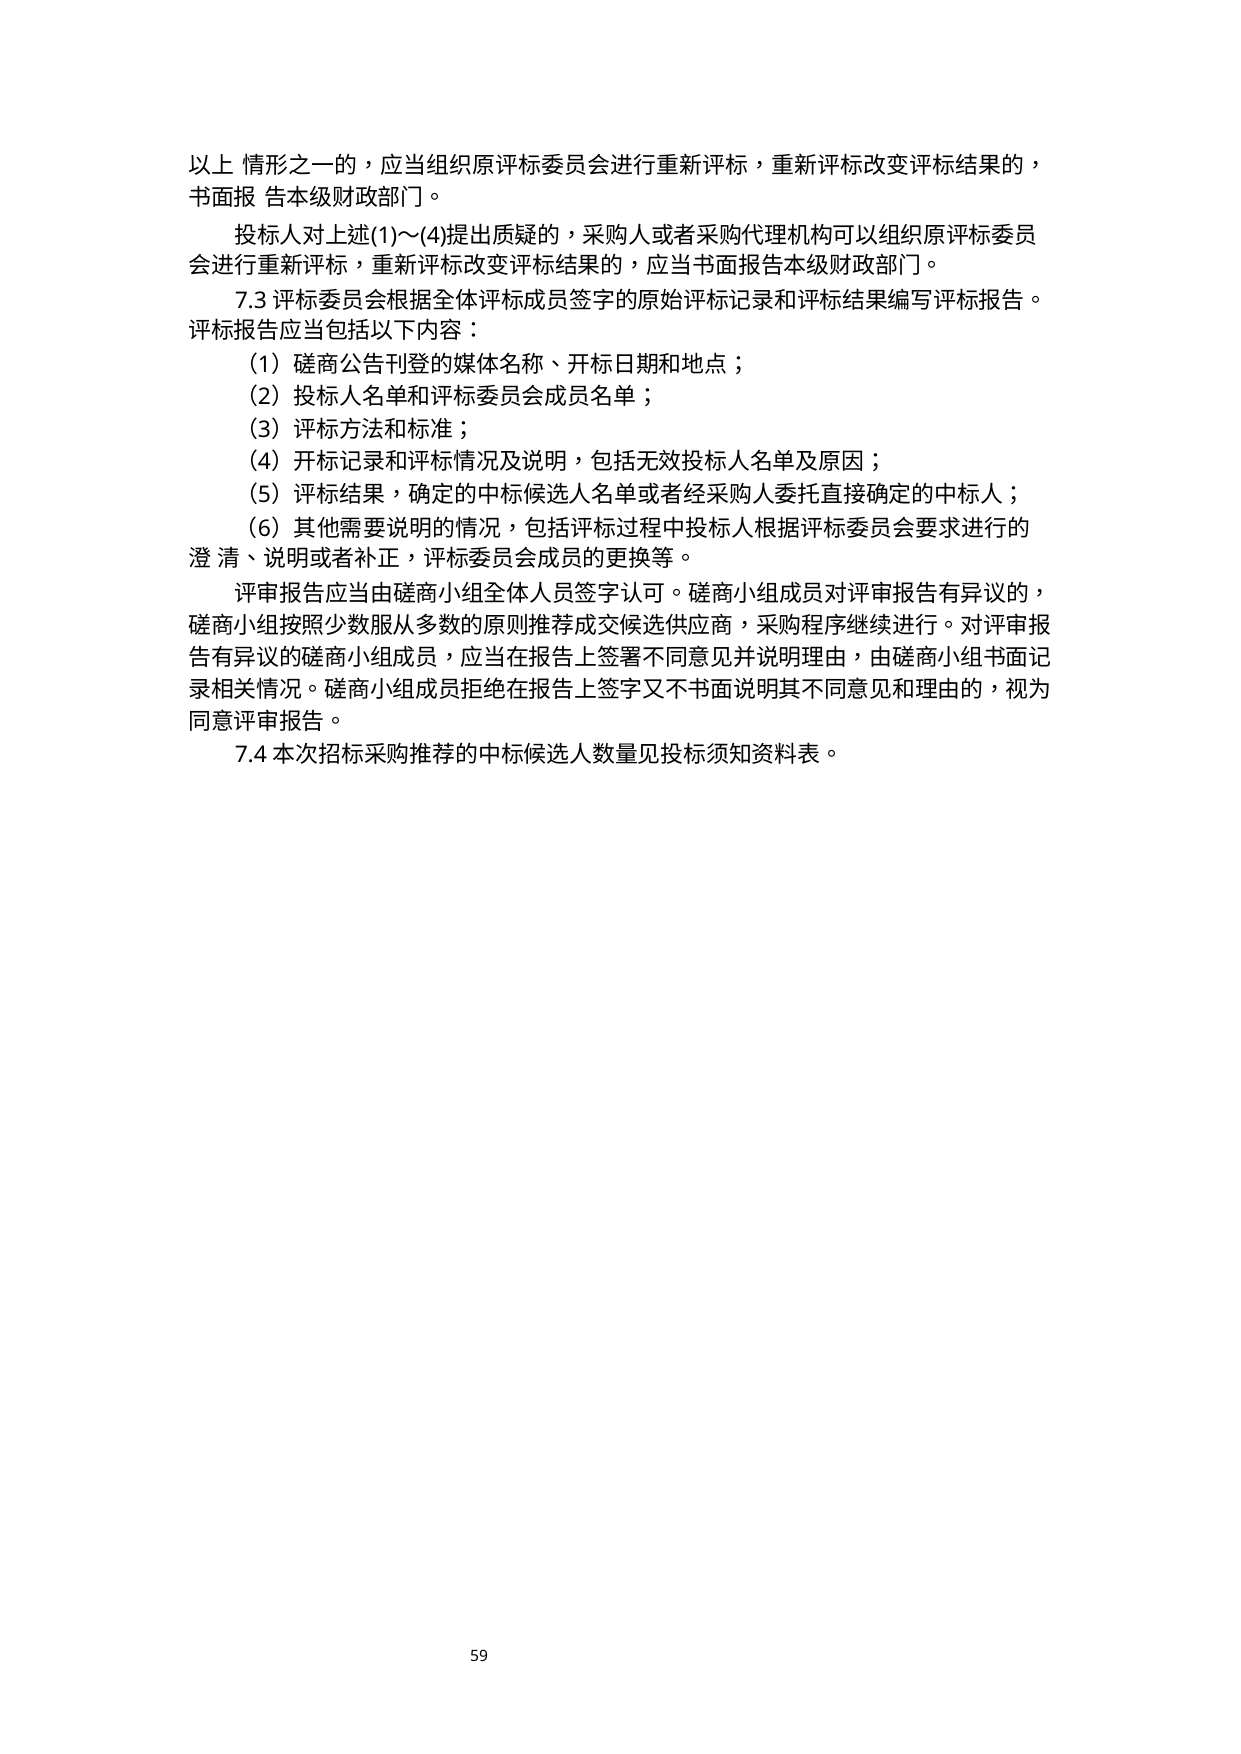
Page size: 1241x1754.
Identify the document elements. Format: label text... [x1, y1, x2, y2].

text （5）评标结果，确定的中标候选人名单或者经采购人委托直接确定的中标人； [235, 479, 1054, 508]
text 7.3 评标委员会根据全体评标成员签字的原始评标记录和评标结果编写评标报告。 评标报告应当包括以下内容： [188, 284, 1049, 346]
text （1）磋商公告刊登的媒体名称、开标日期和地点； [235, 349, 1054, 378]
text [188, 149, 1048, 212]
text （4）开标记录和评标情况及说明，包括无效投标人名单及原因； [235, 447, 1054, 476]
text 7.4 本次招标采购推荐的中标候选人数量见投标须知资料表。 [234, 740, 1054, 768]
text 评审报告应当由磋商小组全体人员签字认可。磋商小组成员对评审报告有异议的， 磋商小组按照少数服从多数的原则推荐成交候选供应商，采购程序继续进行。对评审报 告有异议的磋商小组成员，应当在报告上签署不同意见并说明理由，由磋商小组书面记 录相关情况。磋商小组成员拒绝在报告上签字又不书面说明其不同意见和理由的，视为 同意评审报告。 [188, 577, 1053, 736]
text 投标人对上述(1)～(4)提出质疑的，采购人或者采购代理机构可以组织原评标委员 会进行重新评标，重新评标改变评标结果的，应当书面报告本级财政部门。 [188, 219, 1053, 281]
text （3）评标方法和标准； [235, 414, 1054, 443]
text （2）投标人名单和评标委员会成员名单； [235, 382, 1054, 411]
text （6）其他需要说明的情况，包括评标过程中投标人根据评标委员会要求进行的澄 清、说明或者补正，评标委员会成员的更换等。 [188, 512, 1053, 573]
